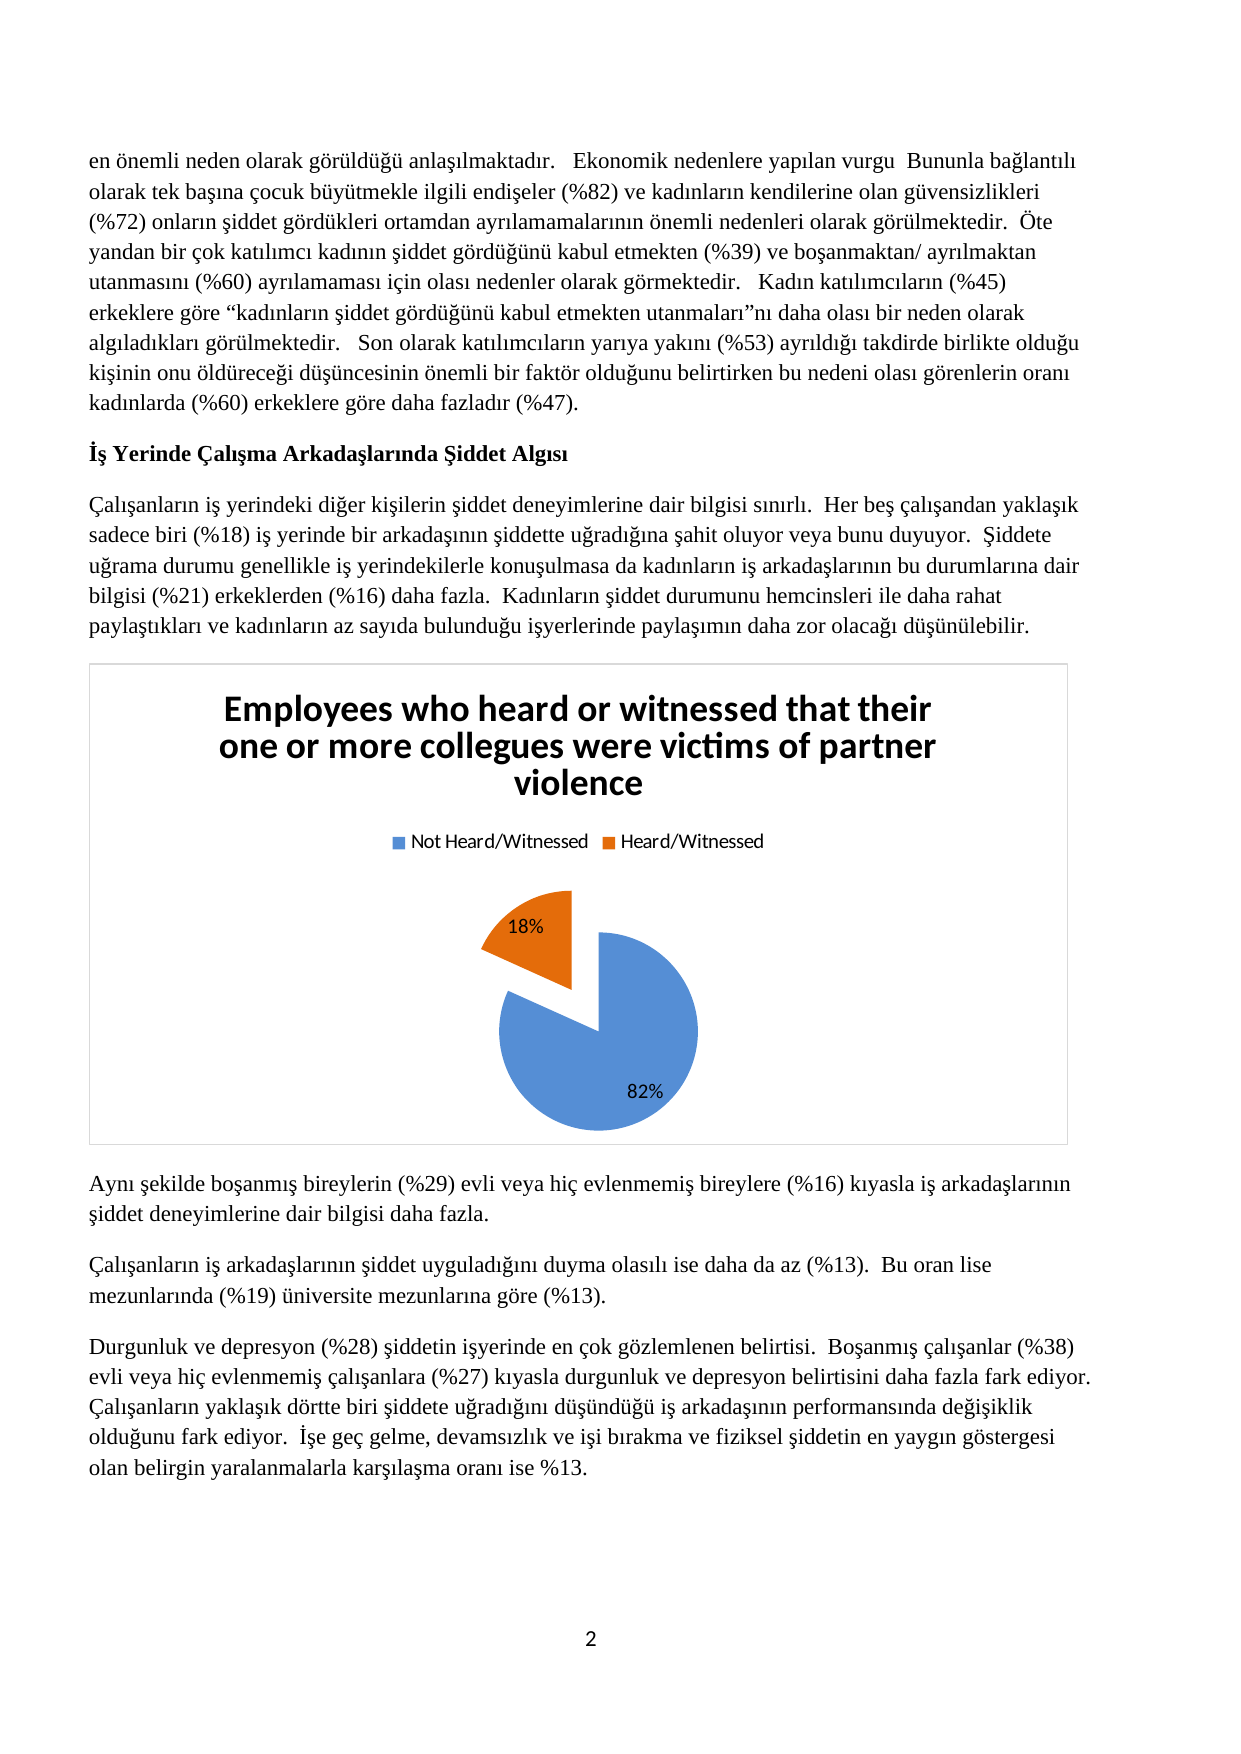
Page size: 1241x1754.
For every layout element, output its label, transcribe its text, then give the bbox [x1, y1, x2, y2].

text Çalışanların iş arkadaşlarının şiddet uyguladığını duyma olasılı ise daha da az (%13). Bu oran lise mezunlarında (%19) üniversite mezunlarına göre (%13). [89, 1251, 1093, 1308]
text İş Yerinde Çalışma Arkadaşlarında Şiddet Algısı [89, 440, 1093, 467]
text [89, 148, 1093, 416]
text Çalışanların iş yerindeki diğer kişilerin şiddet deneyimlerine dair bilgisi sınırlı. Her beş çalışandan yaklaşık sadece biri (%18) iş yerinde bir arkadaşının şiddette uğradığına şahit oluyor veya bunu duyuyor. Şiddete uğrama durumu genellikle iş yerindekilerle konuşulmasa da kadınların iş arkadaşlarının bu durumlarına dair bilgisi (%21) erkeklerden (%16) daha fazla. Kadınların şiddet durumunu hemcinsleri ile daha rahat paylaştıkları ve kadınların az sayıda bulunduğu işyerlerinde paylaşımın daha zor olacağı düşünülebilir. [89, 491, 1093, 638]
text Durgunluk ve depresyon (%28) şiddetin işyerinde en çok gözlemlenen belirtisi. Boşanmış çalışanlar (%38) evli veya hiç evlenmemiş çalışanlara (%27) kıyasla durgunluk ve depresyon belirtisini daha fazla fark ediyor. Çalışanların yaklaşık dörtte biri şiddete uğradığını düşündüğü iş arkadaşının performansında değişiklik olduğunu fark ediyor. İşe geç gelme, devamsızlık ve işi bırakma ve fiziksel şiddetin en yaygın göstergesi olan belirgin yaralanmalarla karşılaşma oranı ise %13. [89, 1333, 1093, 1480]
text Aynı şekilde boşanmış bireylerin (%29) evli veya hiç evlenmemiş bireylere (%16) kıyasla iş arkadaşlarının şiddet deneyimlerine dair bilgisi daha fazla. [89, 1170, 1093, 1227]
